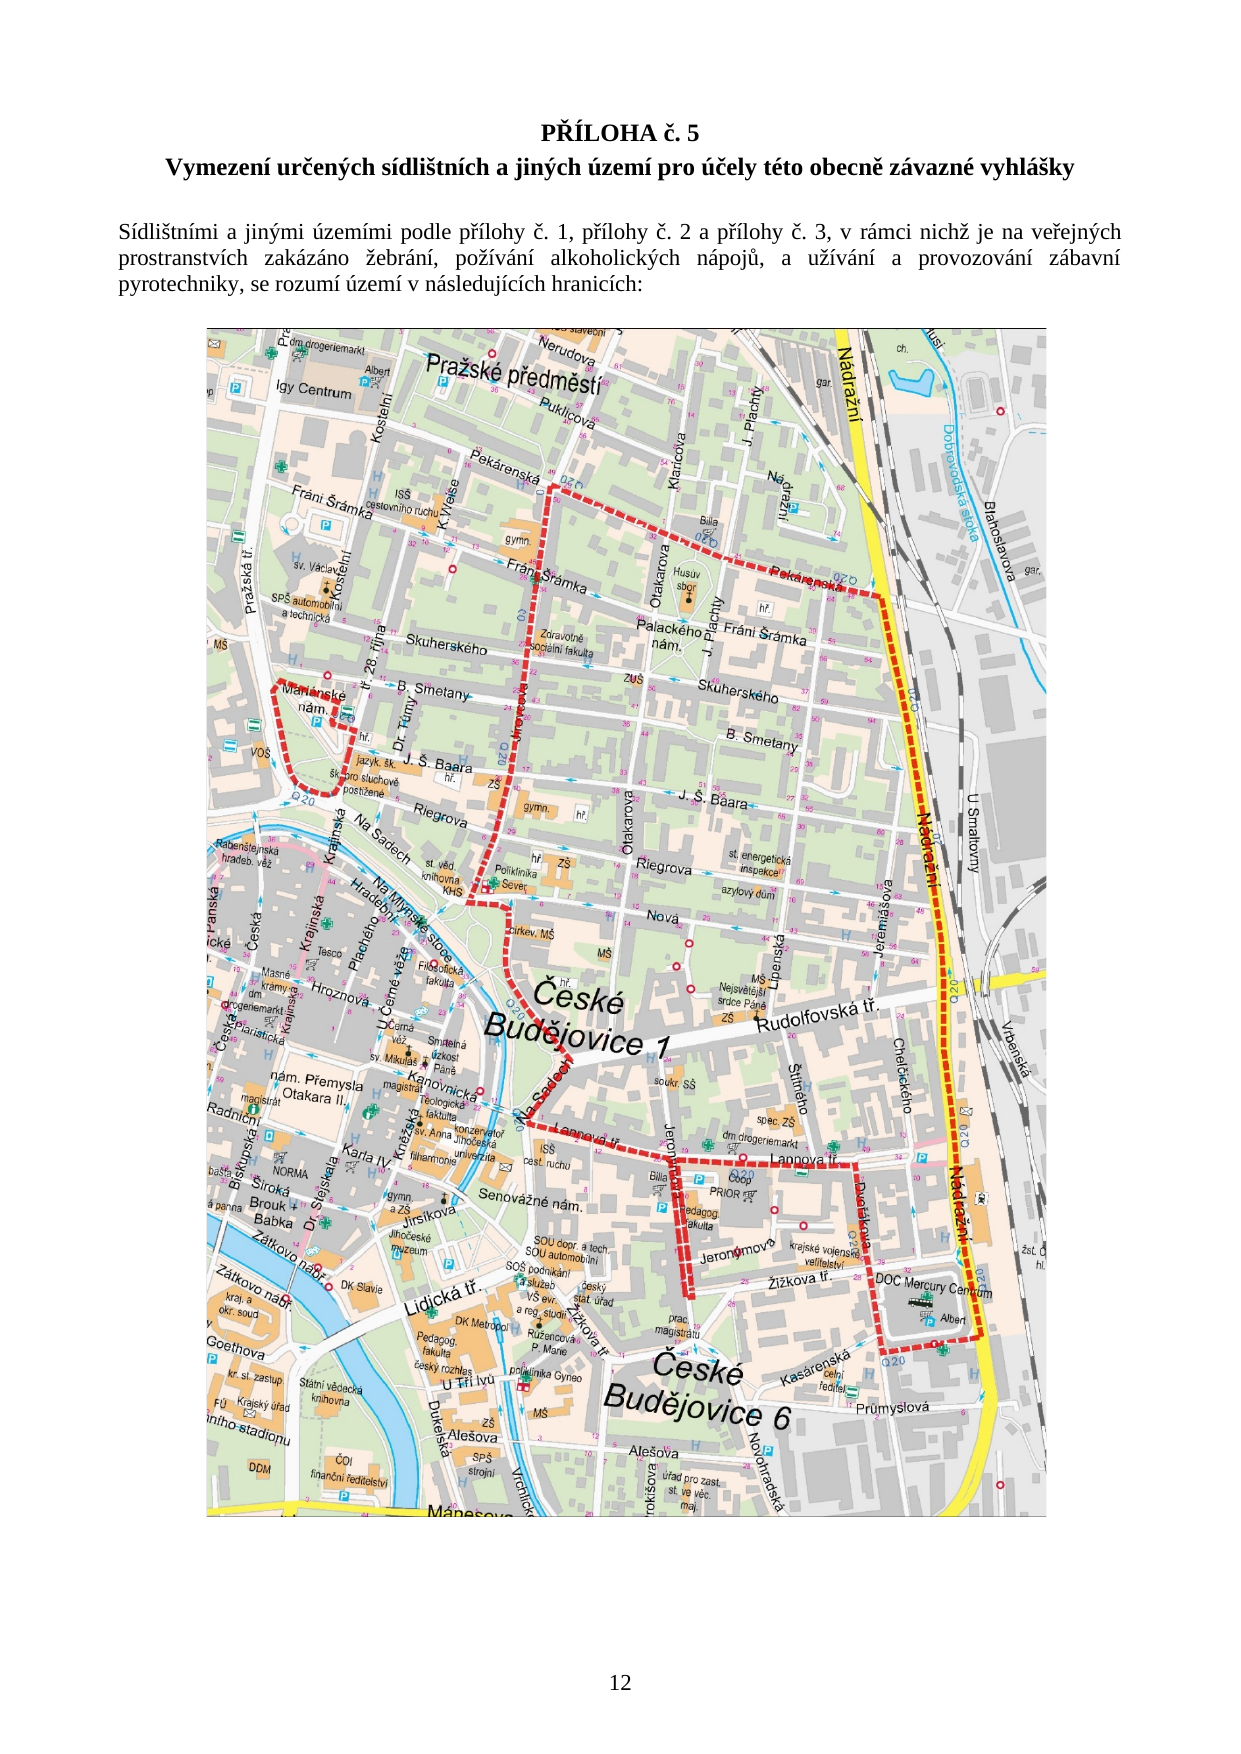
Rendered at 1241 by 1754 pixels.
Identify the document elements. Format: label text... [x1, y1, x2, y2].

text Sídlištními a jinými územími podle přílohy č. 1, přílohy č. 2 a přílohy č. 3, v rámci nichž je na veřejných prostranstvích zakázáno žebrání, požívání alkoholických nápojů, a užívání a provozování zábavní pyrotechniky, se rozumí území v následujících hranicích: [118, 218, 1122, 297]
text Vymezení určených sídlištních a jiných území pro účely této obecně závazné vyhlášky [118, 152, 1122, 180]
picture [206, 328, 1047, 1517]
text PŘÍLOHA č. 5 [118, 118, 1122, 147]
